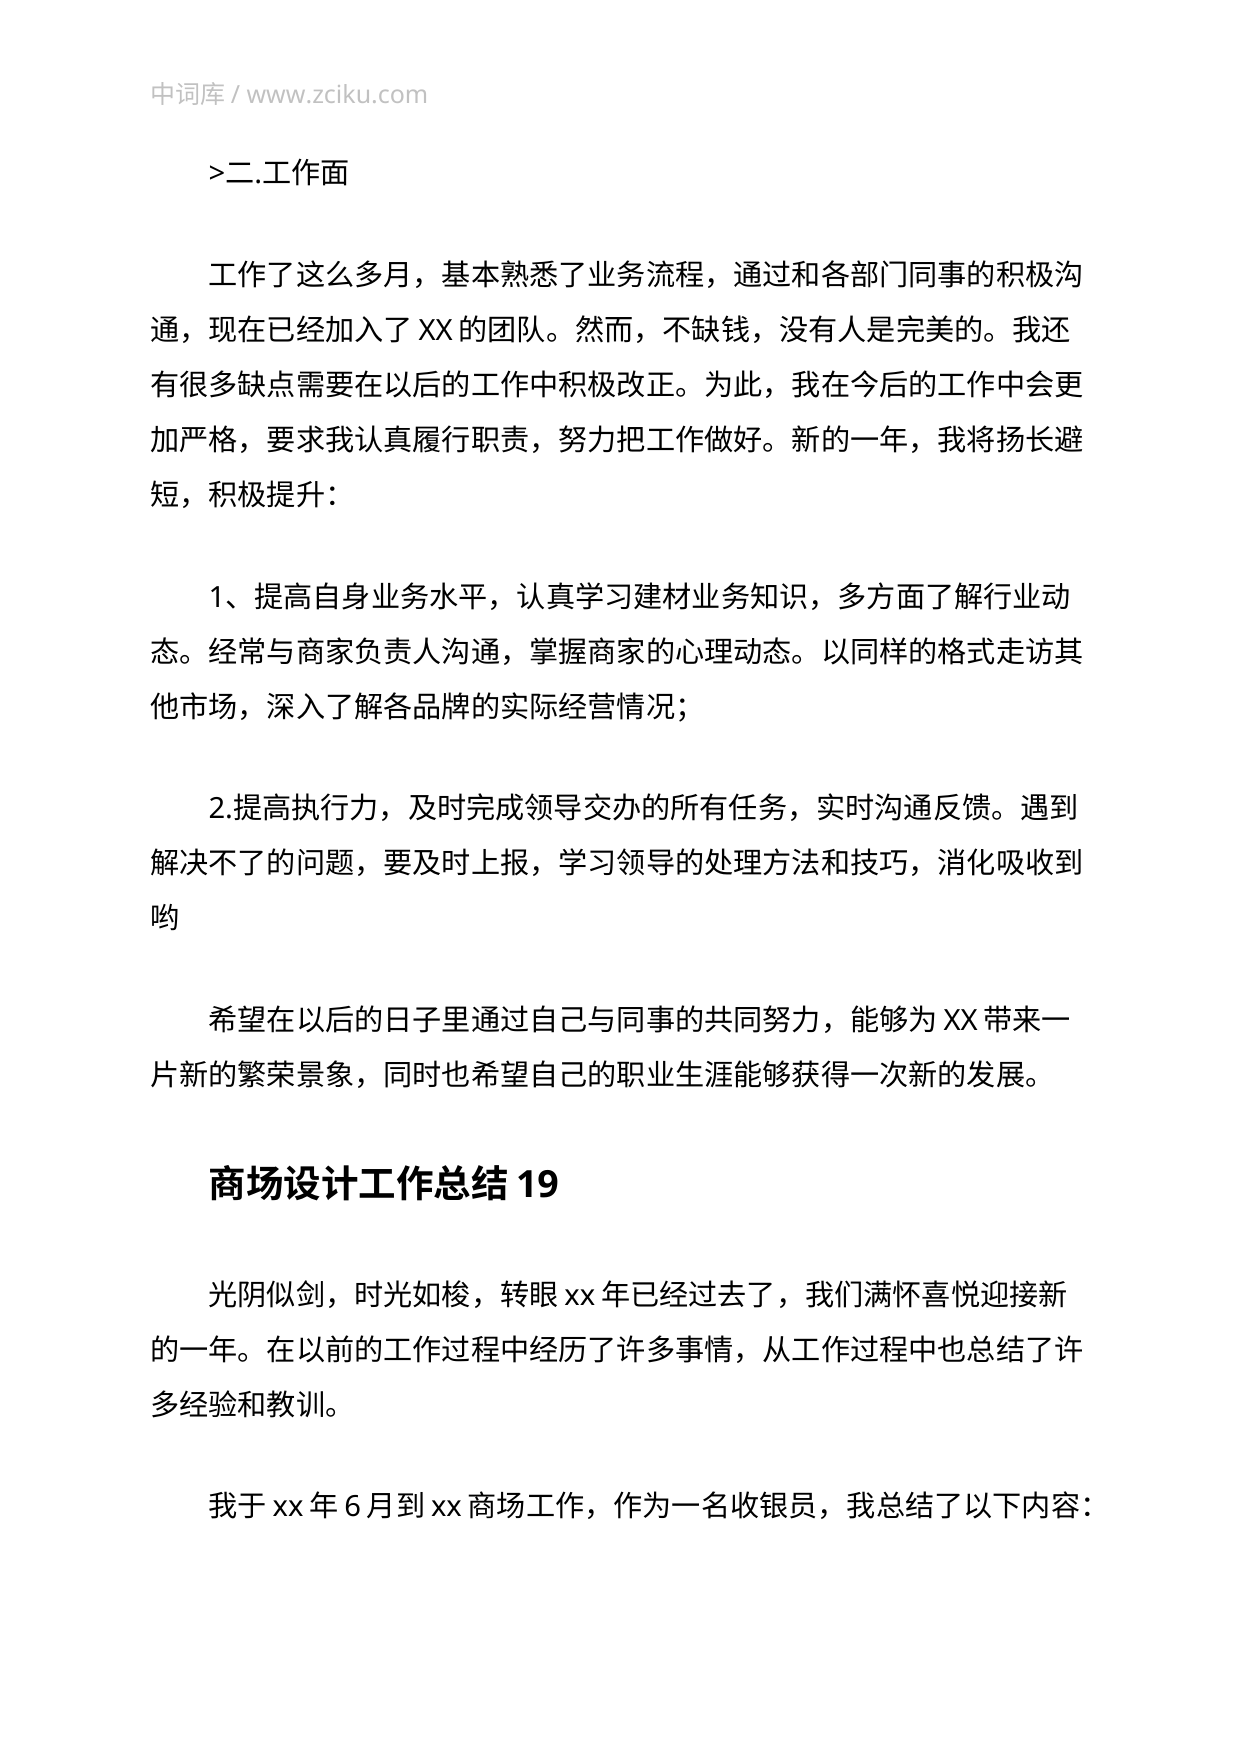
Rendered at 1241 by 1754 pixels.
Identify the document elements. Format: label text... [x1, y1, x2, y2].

text >二.工作面 [150, 150, 1090, 192]
text 我于xx年6月到xx商场工作，作为一名收银员，我总结了以下内容： [150, 1483, 1090, 1525]
text 商场设计工作总结19 [150, 1153, 1090, 1208]
text 2.提高执行力，及时完成领导交办的所有任务，实时沟通反馈。遇到解决不了的问题，要及时上报，学习领导的处理方法和技巧，消化吸收到哟 [150, 785, 1090, 937]
text 希望在以后的日子里通过自己与同事的共同努力，能够为XX带来一片新的繁荣景象，同时也希望自己的职业生涯能够获得一次新的发展。 [150, 997, 1090, 1094]
text 1、提高自身业务水平，认真学习建材业务知识，多方面了解行业动态。经常与商家负责人沟通，掌握商家的心理动态。以同样的格式走访其他市场，深入了解各品牌的实际经营情况； [150, 573, 1090, 726]
text 光阴似剑，时光如梭，转眼xx年已经过去了，我们满怀喜悦迎接新的一年。在以前的工作过程中经历了许多事情，从工作过程中也总结了许多经验和教训。 [150, 1271, 1090, 1423]
text 工作了这么多月，基本熟悉了业务流程，通过和各部门同事的积极沟通，现在已经加入了XX的团队。然而，不缺钱，没有人是完美的。我还有很多缺点需要在以后的工作中积极改正。为此，我在今后的工作中会更加严格，要求我认真履行职责，努力把工作做好。新的一年，我将扬长避短，积极提升： [150, 252, 1090, 514]
